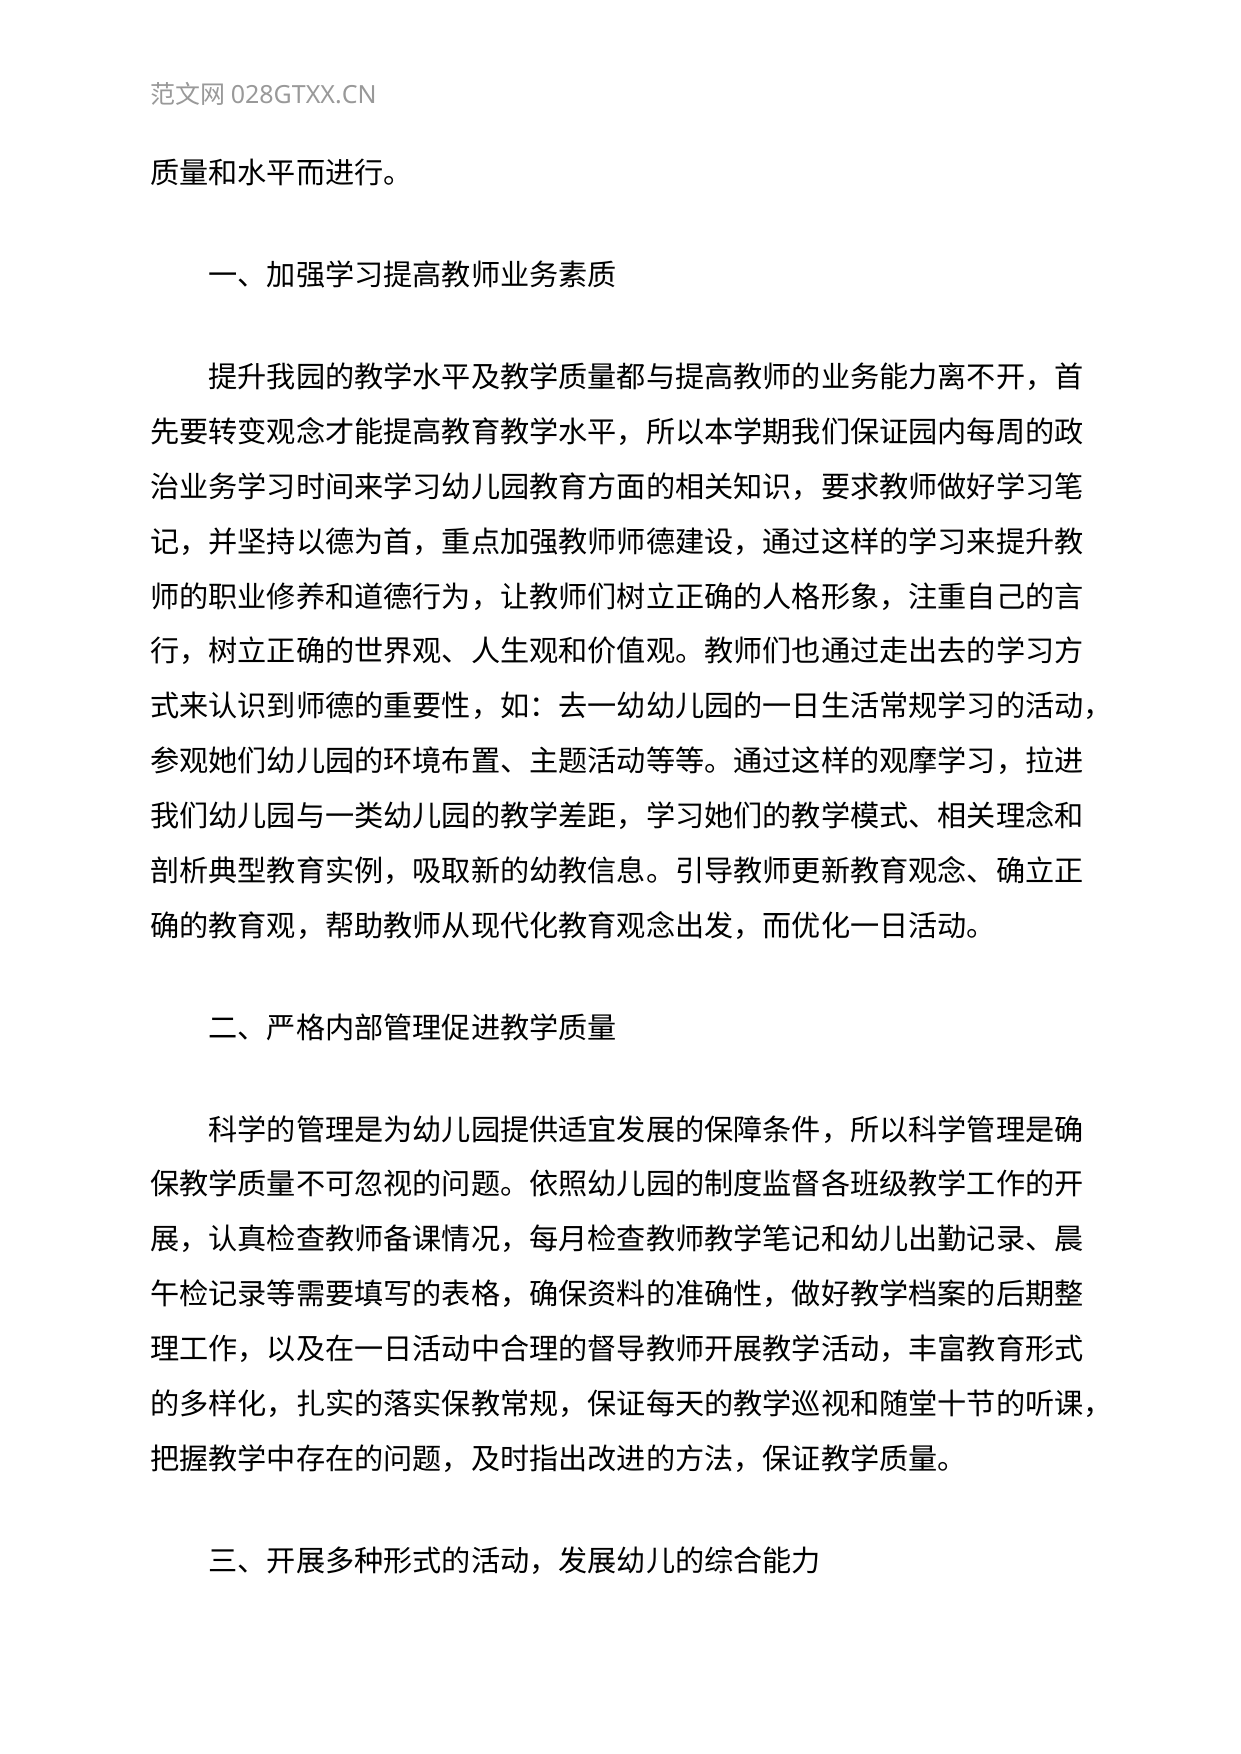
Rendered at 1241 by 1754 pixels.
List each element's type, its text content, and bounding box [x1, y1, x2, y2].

text 二、严格内部管理促进教学质量 [150, 1004, 1090, 1047]
text 科学的管理是为幼儿园提供适宜发展的保障条件，所以科学管理是确保教学质量不可忽视的问题。依照幼儿园的制度监督各班级教学工作的开展，认真检查教师备课情况，每月检查教师教学笔记和幼儿出勤记录、晨午检记录等需要填写的表格，确保资料的准确性，做好教学档案的后期整理工作，以及在一日活动中合理的督导教师开展教学活动，丰富教育形式的多样化，扎实的落实保教常规，保证每天的教学巡视和随堂十节的听课，把握教学中存在的问题，及时指出改进的方法，保证教学质量。 [150, 1106, 1090, 1478]
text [150, 150, 1090, 192]
text 一、加强学习提高教师业务素质 [150, 252, 1090, 294]
text 三、开展多种形式的活动，发展幼儿的综合能力 [150, 1537, 1090, 1579]
text 提升我园的教学水平及教学质量都与提高教师的业务能力离不开，首先要转变观念才能提高教育教学水平，所以本学期我们保证园内每周的政治业务学习时间来学习幼儿园教育方面的相关知识，要求教师做好学习笔记，并坚持以德为首，重点加强教师师德建设，通过这样的学习来提升教师的职业修养和道德行为，让教师们树立正确的人格形象，注重自己的言行，树立正确的世界观、人生观和价值观。教师们也通过走出去的学习方式来认识到师德的重要性，如：去一幼幼儿园的一日生活常规学习的活动，参观她们幼儿园的环境布置、主题活动等等。通过这样的观摩学习，拉进我们幼儿园与一类幼儿园的教学差距，学习她们的教学模式、相关理念和剖析典型教育实例，吸取新的幼教信息。引导教师更新教育观念、确立正确的教育观，帮助教师从现代化教育观念出发，而优化一日活动。 [150, 353, 1090, 945]
